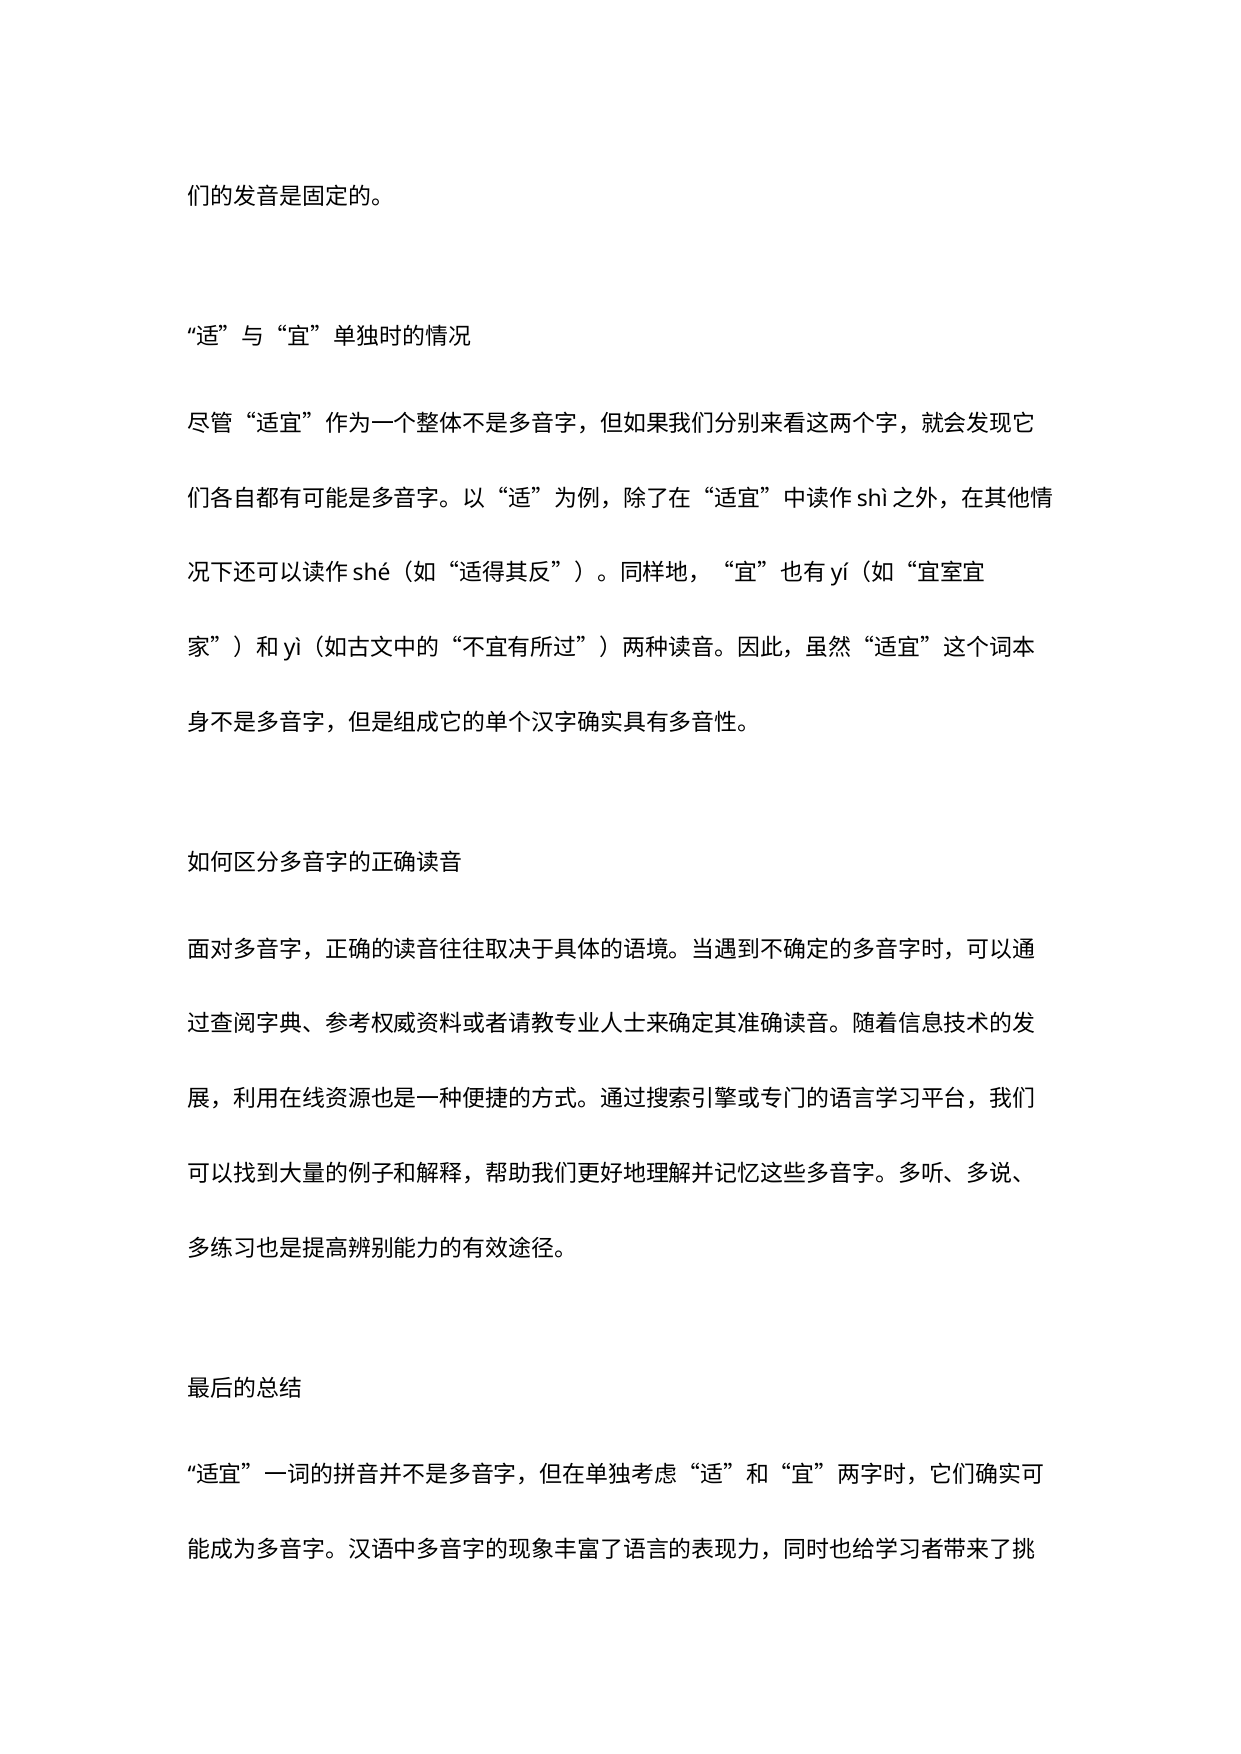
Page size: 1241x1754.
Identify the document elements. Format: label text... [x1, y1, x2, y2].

text 如何区分多音字的正确读音 [187, 828, 1053, 893]
text 最后的总结 [187, 1354, 1053, 1419]
text “适”与“宜”单独时的情况 [187, 302, 1053, 367]
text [187, 162, 1053, 227]
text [187, 1441, 1053, 1580]
text 尽管“适宜”作为一个整体不是多音字，但如果我们分别来看这两个字，就会发现它们各自都有可能是多音字。以“适”为例，除了在“适宜”中读作shì之外，在其他情况下还可以读作shé（如“适得其反”）。同样地，“宜”也有yí（如“宜室宜家”）和yì（如古文中的“不宜有所过”）两种读音。因此，虽然“适宜”这个词本身不是多音字，但是组成它的单个汉字确实具有多音性。 [187, 389, 1053, 753]
text 面对多音字，正确的读音往往取决于具体的语境。当遇到不确定的多音字时，可以通过查阅字典、参考权威资料或者请教专业人士来确定其准确读音。随着信息技术的发展，利用在线资源也是一种便捷的方式。通过搜索引擎或专门的语言学习平台，我们可以找到大量的例子和解释，帮助我们更好地理解并记忆这些多音字。多听、多说、多练习也是提高辨别能力的有效途径。 [187, 915, 1053, 1278]
